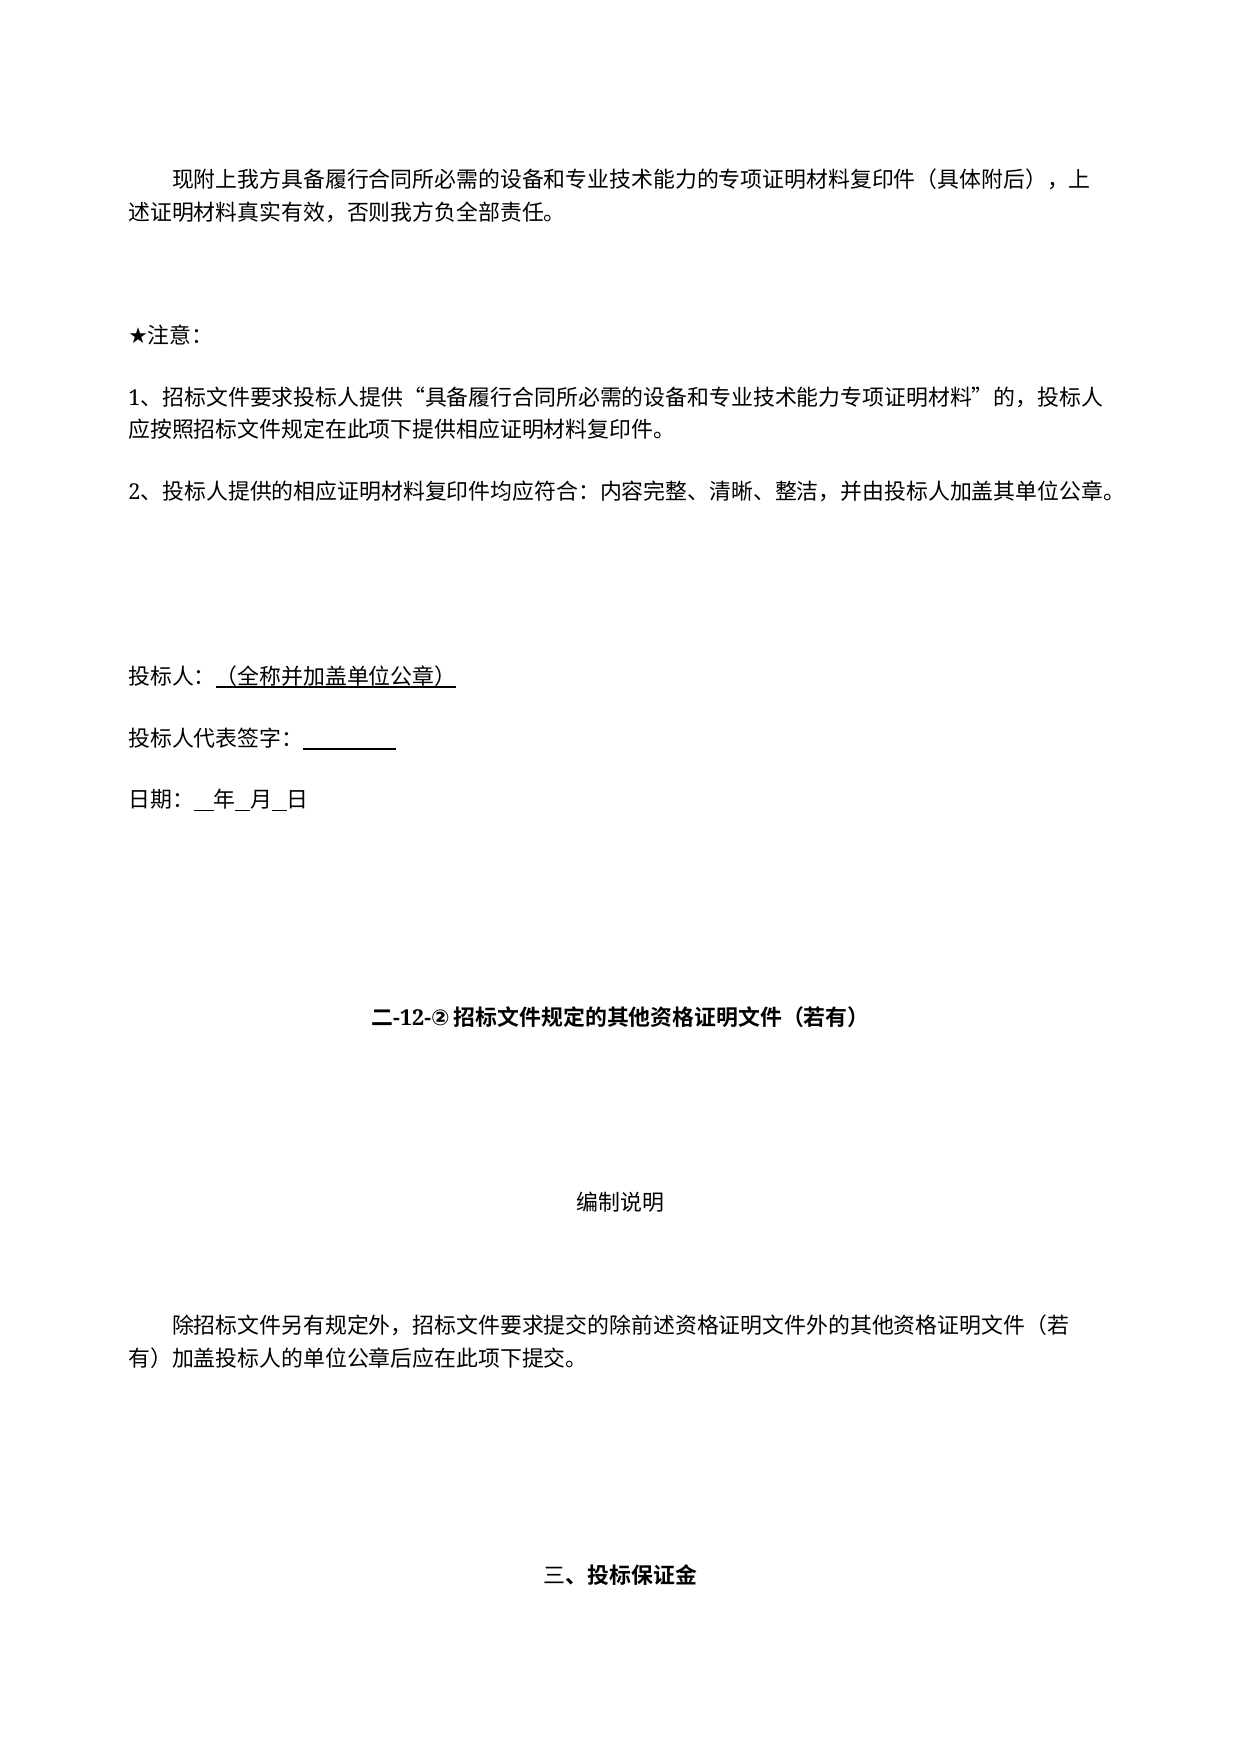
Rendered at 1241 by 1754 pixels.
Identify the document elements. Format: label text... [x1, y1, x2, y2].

text 编制说明 [128, 1184, 1112, 1217]
text 2、投标人提供的相应证明材料复印件均应符合：内容完整、清晰、整洁，并由投标人加盖其单位公章。 [128, 474, 1112, 506]
text ★注意： [128, 318, 1112, 350]
text 除招标文件另有规定外，招标文件要求提交的除前述资格证明文件外的其他资格证明文件（若有）加盖投标人的单位公章后应在此项下提交。 [128, 1308, 1112, 1373]
text 投标人代表签字： [128, 720, 1112, 753]
text 日期： 年 月 日 [128, 782, 1112, 814]
text 现附上我方具备履行合同所必需的设备和专业技术能力的专项证明材料复印件（具体附后），上述证明材料真实有效，否则我方负全部责任。 [128, 162, 1112, 227]
text 投标人：（全称并加盖单位公章） [128, 659, 1112, 691]
text 三、投标保证金 [128, 1525, 1112, 1590]
text 1、招标文件要求投标人提供“具备履行合同所必需的设备和专业技术能力专项证明材料”的，投标人应按照招标文件规定在此项下提供相应证明材料复印件。 [128, 379, 1112, 444]
text 二-12-②招标文件规定的其他资格证明文件（若有） [128, 967, 1112, 1032]
